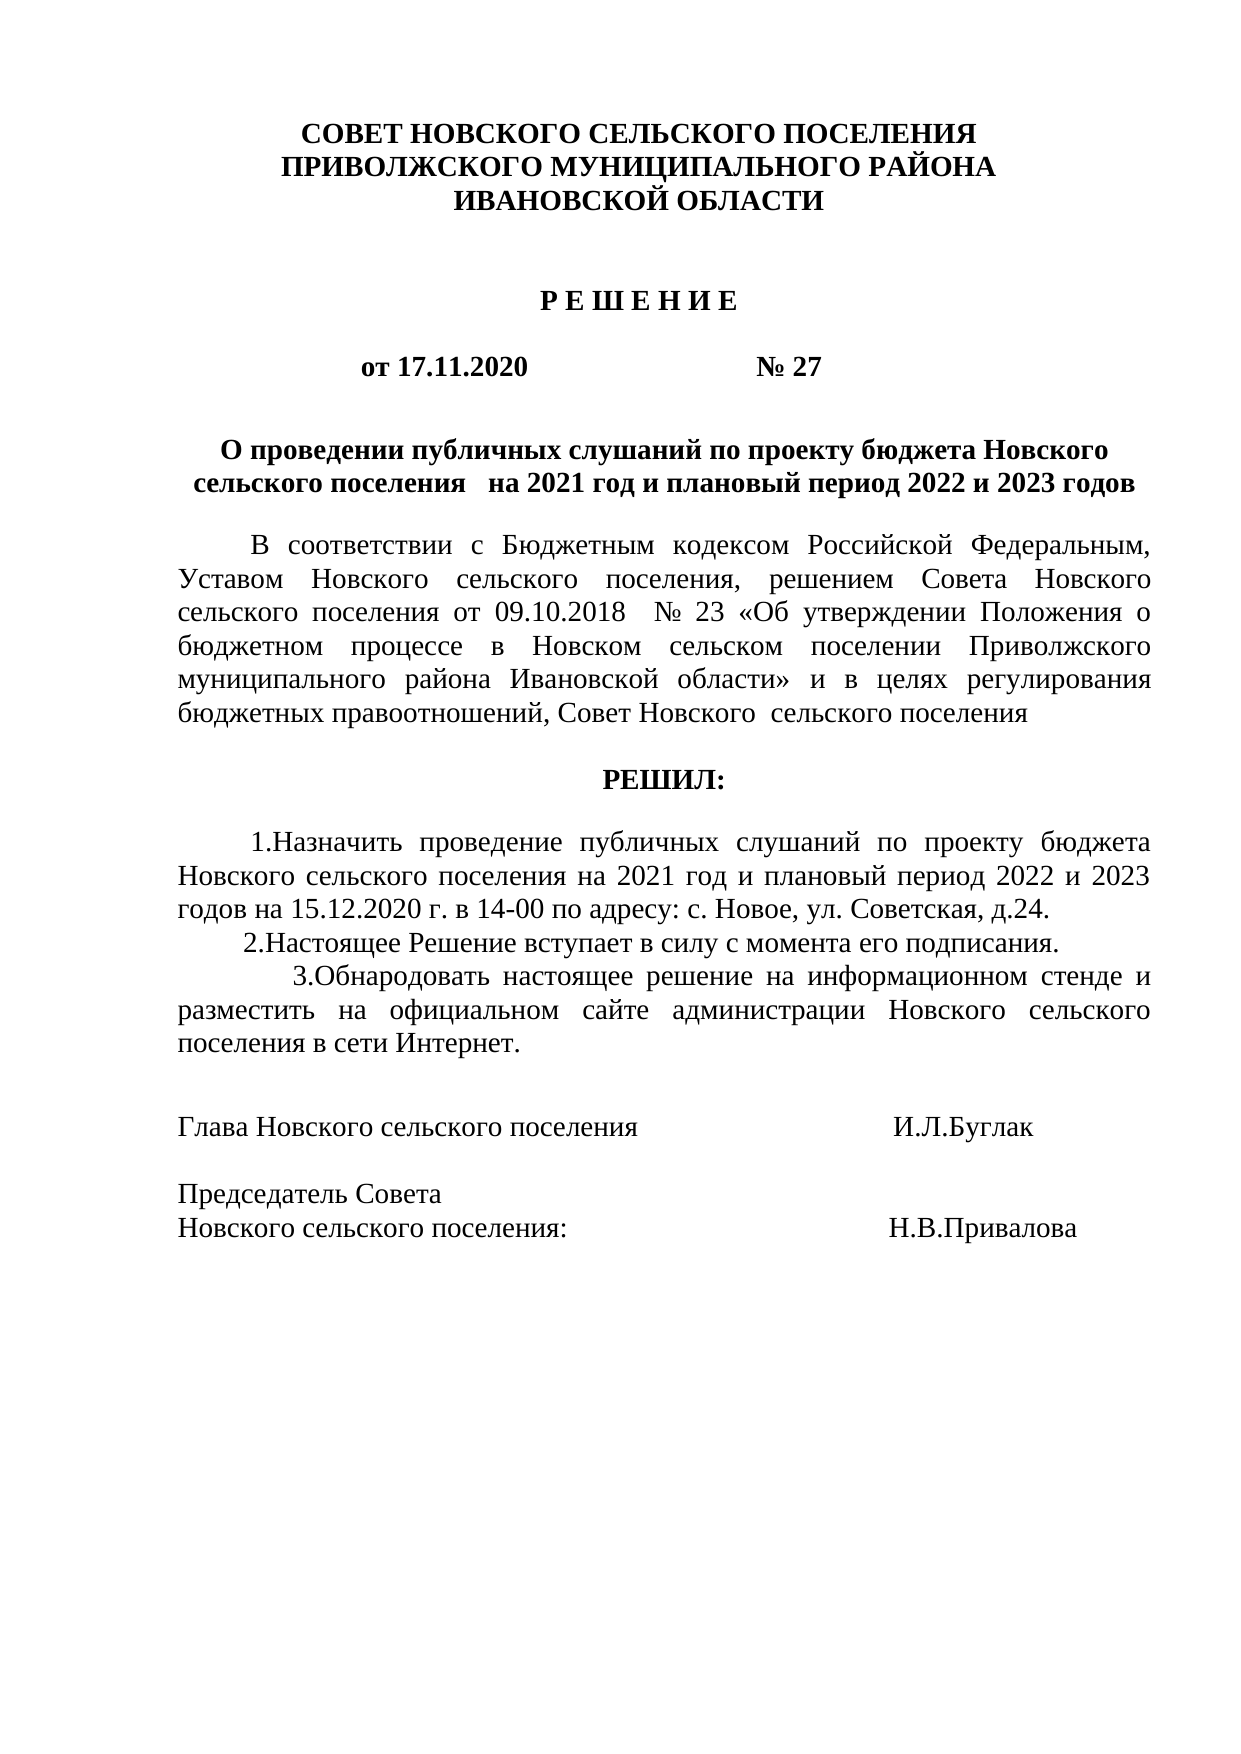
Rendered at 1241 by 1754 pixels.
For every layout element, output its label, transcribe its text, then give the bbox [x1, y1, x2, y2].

text 1.Назначить проведение публичных слушаний по проекту бюджета Новского сельского поселения на 2021 год и плановый период 2022 и 2023 годов на 15.12.2020 г. в 14-00 по адресу: с. Новое, ул. Советская, д.24. [177, 824, 1152, 925]
text ИВАНОВСКОЙ ОБЛАСТИ [178, 185, 1026, 217]
text Глава Новского сельского поселения И.Л.Буглак [177, 1109, 1152, 1143]
text 2.Настоящее Решение вступает в силу с момента его подписания. [177, 925, 1152, 958]
text от 17.11.2020 № 27 [178, 351, 1026, 383]
text В соответствии с Бюджетным кодексом Российской Федеральным, Уставом Новского сельского поселения, решением Совета Новского сельского поселения от 09.10.2018 № 23 «Об утверждении Положения о бюджетном процессе в Новском сельском поселении Приволжского муниципального района Ивановской области» и в целях регулирования бюджетных правоотношений, Совет Новского сельского поселения [177, 527, 1152, 728]
text Председатель Совета [177, 1176, 1152, 1210]
text 3.Обнародовать настоящее решение на информационном стенде и разместить на официальном сайте администрации Новского сельского поселения в сети Интернет. [177, 958, 1152, 1059]
text Новского сельского поселения: Н.В.Привалова [177, 1210, 1152, 1243]
text РЕШИЛ: [176, 762, 1152, 796]
text СОВЕТ НОВСКОГО СЕЛЬСКОГО ПОСЕЛЕНИЯ [178, 118, 1026, 150]
text О проведении публичных слушаний по проекту бюджета Новского сельского поселения на 2021 год и плановый период 2022 и 2023 годов [177, 433, 1152, 498]
text ПРИВОЛЖСКОГО МУНИЦИПАЛЬНОГО РАЙОНА [178, 151, 1026, 183]
text Р Е Ш Е Н И Е [178, 285, 1026, 317]
